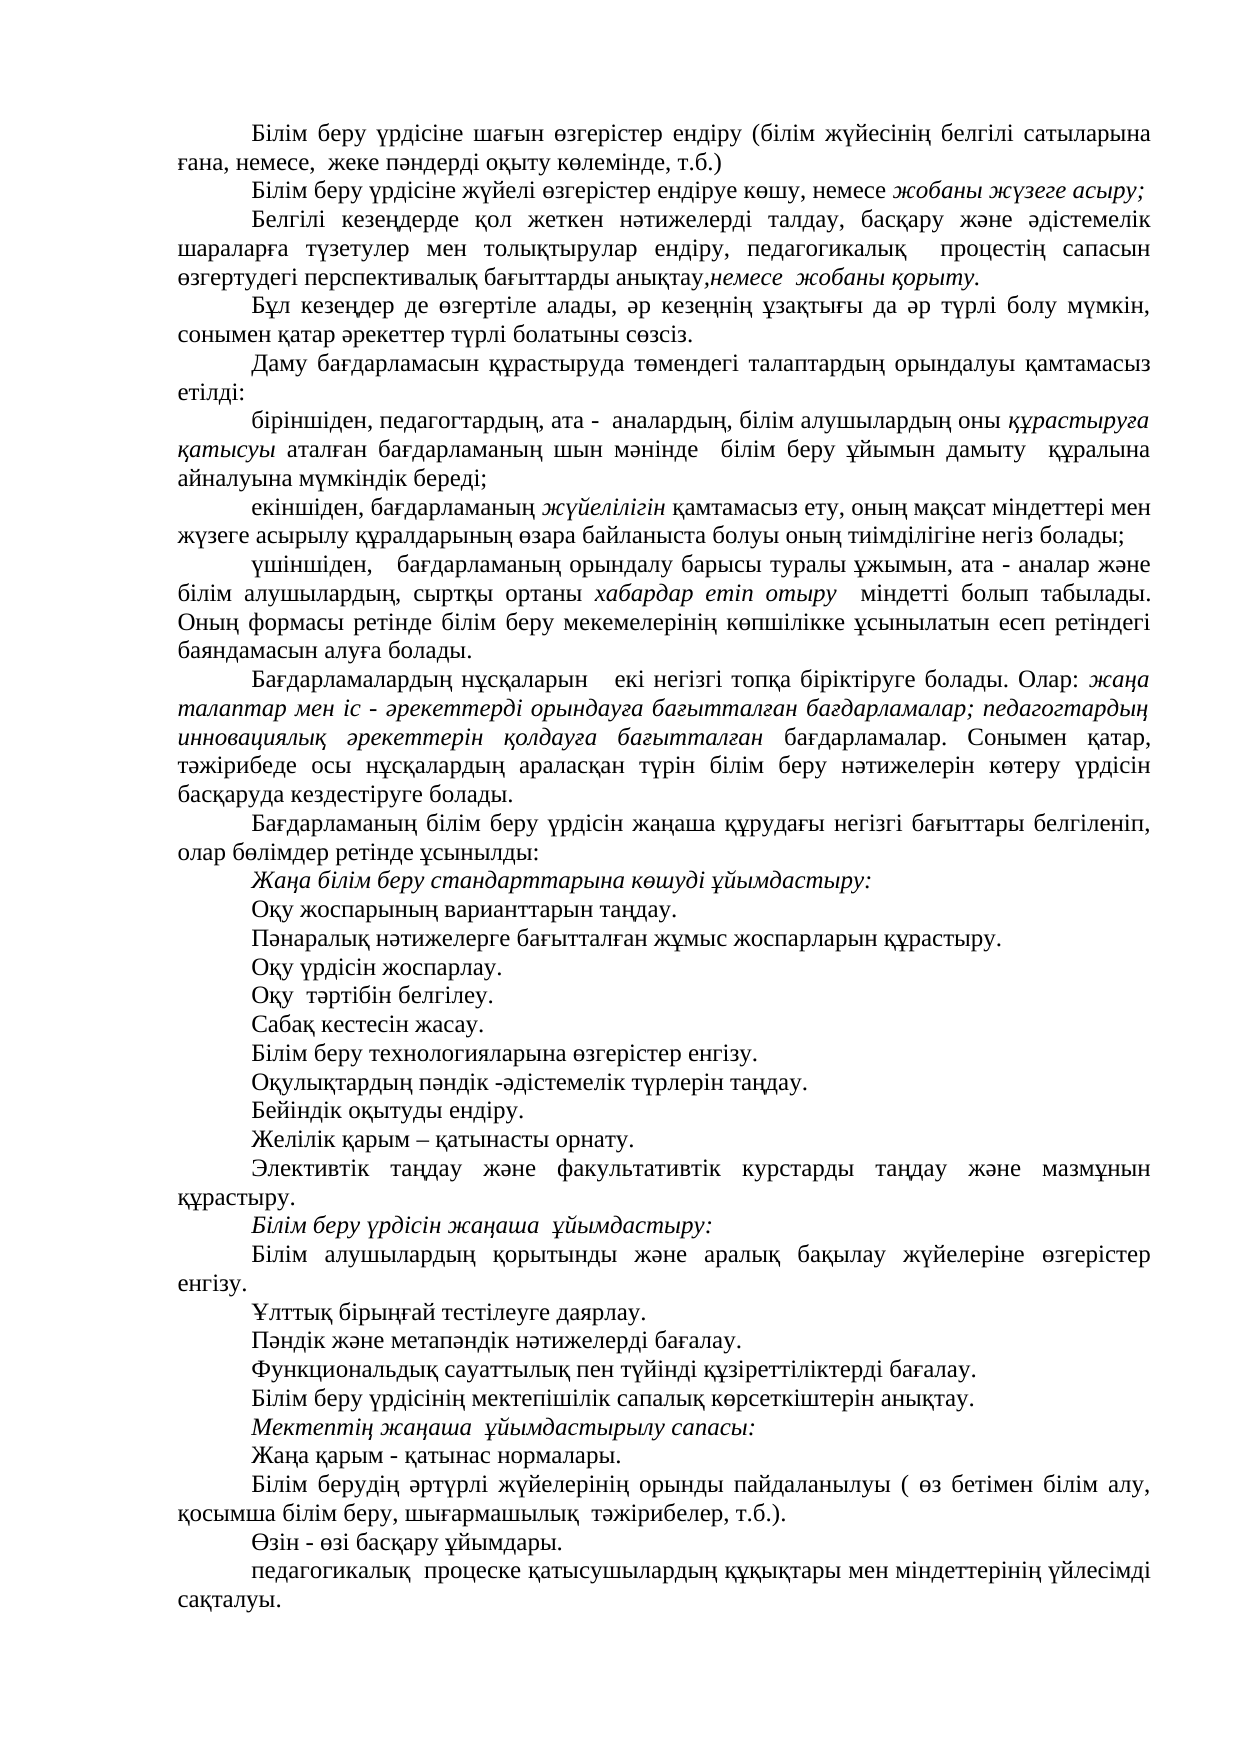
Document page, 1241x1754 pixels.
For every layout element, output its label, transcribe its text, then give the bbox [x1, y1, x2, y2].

text Білім алушылардың қорытынды және аралық бақылау жүйелеріне өзгерістер енгізу. [177, 1239, 1152, 1297]
text Пәндік және метапәндік нәтижелерді бағалау. [177, 1326, 1152, 1354]
text Бағдарламалардың нұсқаларын екі негізгі топқа біріктіруге болады. Олар: жаңа талаптар мен іс - әрекеттерді орындауға бағытталған бағдарламалар; педагогтардың инновациялық әрекеттерін қолдауға бағытталған бағдарламалар. Сонымен қатар, тәжірибеде осы нұсқалардың араласқан түрін білім беру нәтижелерін көтеру үрдісін басқаруда кездестіруге болады. [177, 664, 1152, 808]
text Желілік қарым – қатынасты орнату. [177, 1124, 1152, 1153]
text Бағдарламаның білім беру үрдісін жаңаша құрудағы негізгі бағыттары белгіленіп, олар бөлімдер ретінде ұсынылды: [177, 808, 1152, 866]
text Бұл кезеңдер де өзгертіле алады, әр кезеңнің ұзақтығы да әр түрлі болу мүмкін, сонымен қатар әрекеттер түрлі болатыны сөзсіз. [177, 291, 1152, 348]
text Мектептің жаңаша ұйымдастырылу сапасы: [177, 1412, 1152, 1441]
text Жаңа қарым - қатынас нормалары. [177, 1441, 1152, 1469]
text Функциональдық сауаттылық пен түйінді құзіреттіліктерді бағалау. [177, 1354, 1152, 1383]
text Оқу үрдісін жоспарлау. [177, 952, 1152, 981]
text Білім беру үрдісіне жүйелі өзгерістер ендіруе көшу, немесе жобаны жүзеге асыру; [177, 176, 1152, 204]
text Элективтік таңдау және факультативтік курстарды таңдау және мазмұнын құрастыру. [177, 1153, 1152, 1211]
text Оқу жоспарының варианттарын таңдау. [177, 894, 1152, 923]
text үшіншіден, бағдарламаның орындалу барысы туралы ұжымын, ата - аналар және білім алушылардың, сыртқы ортаны хабардар етіп отыру міндетті болып табылады. Оның формасы ретінде білім беру мекемелерінің көпшілікке ұсынылатын есеп ретіндегі баяндамасын алуға болады. [177, 549, 1152, 664]
text Даму бағдарламасын құрастыруда төмендегі талаптардың орындалуы қамтамасыз етілді: [177, 348, 1152, 406]
text Білім беру үрдісіне шағын өзгерістер ендіру (білім жүйесінің белгілі сатыларына ғана, немесе, жеке пәндерді оқыту көлемінде, т.б.) [177, 118, 1152, 176]
text Сабақ кестесін жасау. [177, 1009, 1152, 1038]
text Білім беру үрдісін жаңаша ұйымдастыру: [177, 1211, 1152, 1239]
text Пәнаралық нәтижелерге бағытталған жұмыс жоспарларын құрастыру. [177, 923, 1152, 952]
text Жаңа білім беру стандарттарына көшуді ұйымдастыру: [177, 866, 1152, 894]
text екіншіден, бағдарламаның жүйелілігін қамтамасыз ету, оның мақсат міндеттері мен жүзеге асырылу құралдарының өзара байланыста болуы оның тиімділігіне негіз болады; [177, 492, 1152, 549]
text Бейіндік оқытуды ендіру. [177, 1096, 1152, 1124]
text педагогикалық процеске қатысушылардың құқықтары мен міндеттерінің үйлесімді сақталуы. [177, 1556, 1152, 1613]
text біріншіден, педагогтардың, ата - аналардың, білім алушылардың оны құрастыруға қатысуы аталған бағдарламаның шын мәнінде білім беру ұйымын дамыту құралына айналуына мүмкіндік береді; [177, 406, 1152, 492]
text Оқулықтардың пәндік -әдістемелік түрлерін таңдау. [177, 1067, 1152, 1096]
text Өзін - өзі басқару ұйымдары. [177, 1527, 1152, 1556]
text Ұлттық бірыңғай тестілеуге даярлау. [177, 1297, 1152, 1326]
text Оқу тәртібін белгілеу. [177, 981, 1152, 1009]
text Белгілі кезеңдерде қол жеткен нәтижелерді талдау, басқару және әдістемелік шараларға түзетулер мен толықтырулар ендіру, педагогикалық процестің сапасын өзгертудегі перспективалық бағыттарды анықтау,немесе жобаны қорыту. [177, 204, 1152, 291]
text Білім беру технологияларына өзгерістер енгізу. [177, 1038, 1152, 1067]
text Білім беру үрдісінің мектепішілік сапалық көрсеткіштерін анықтау. [177, 1383, 1152, 1412]
text Білім берудің әртүрлі жүйелерінің орынды пайдаланылуы ( өз бетімен білім алу, қосымша білім беру, шығармашылық тәжірибелер, т.б.). [177, 1469, 1152, 1527]
